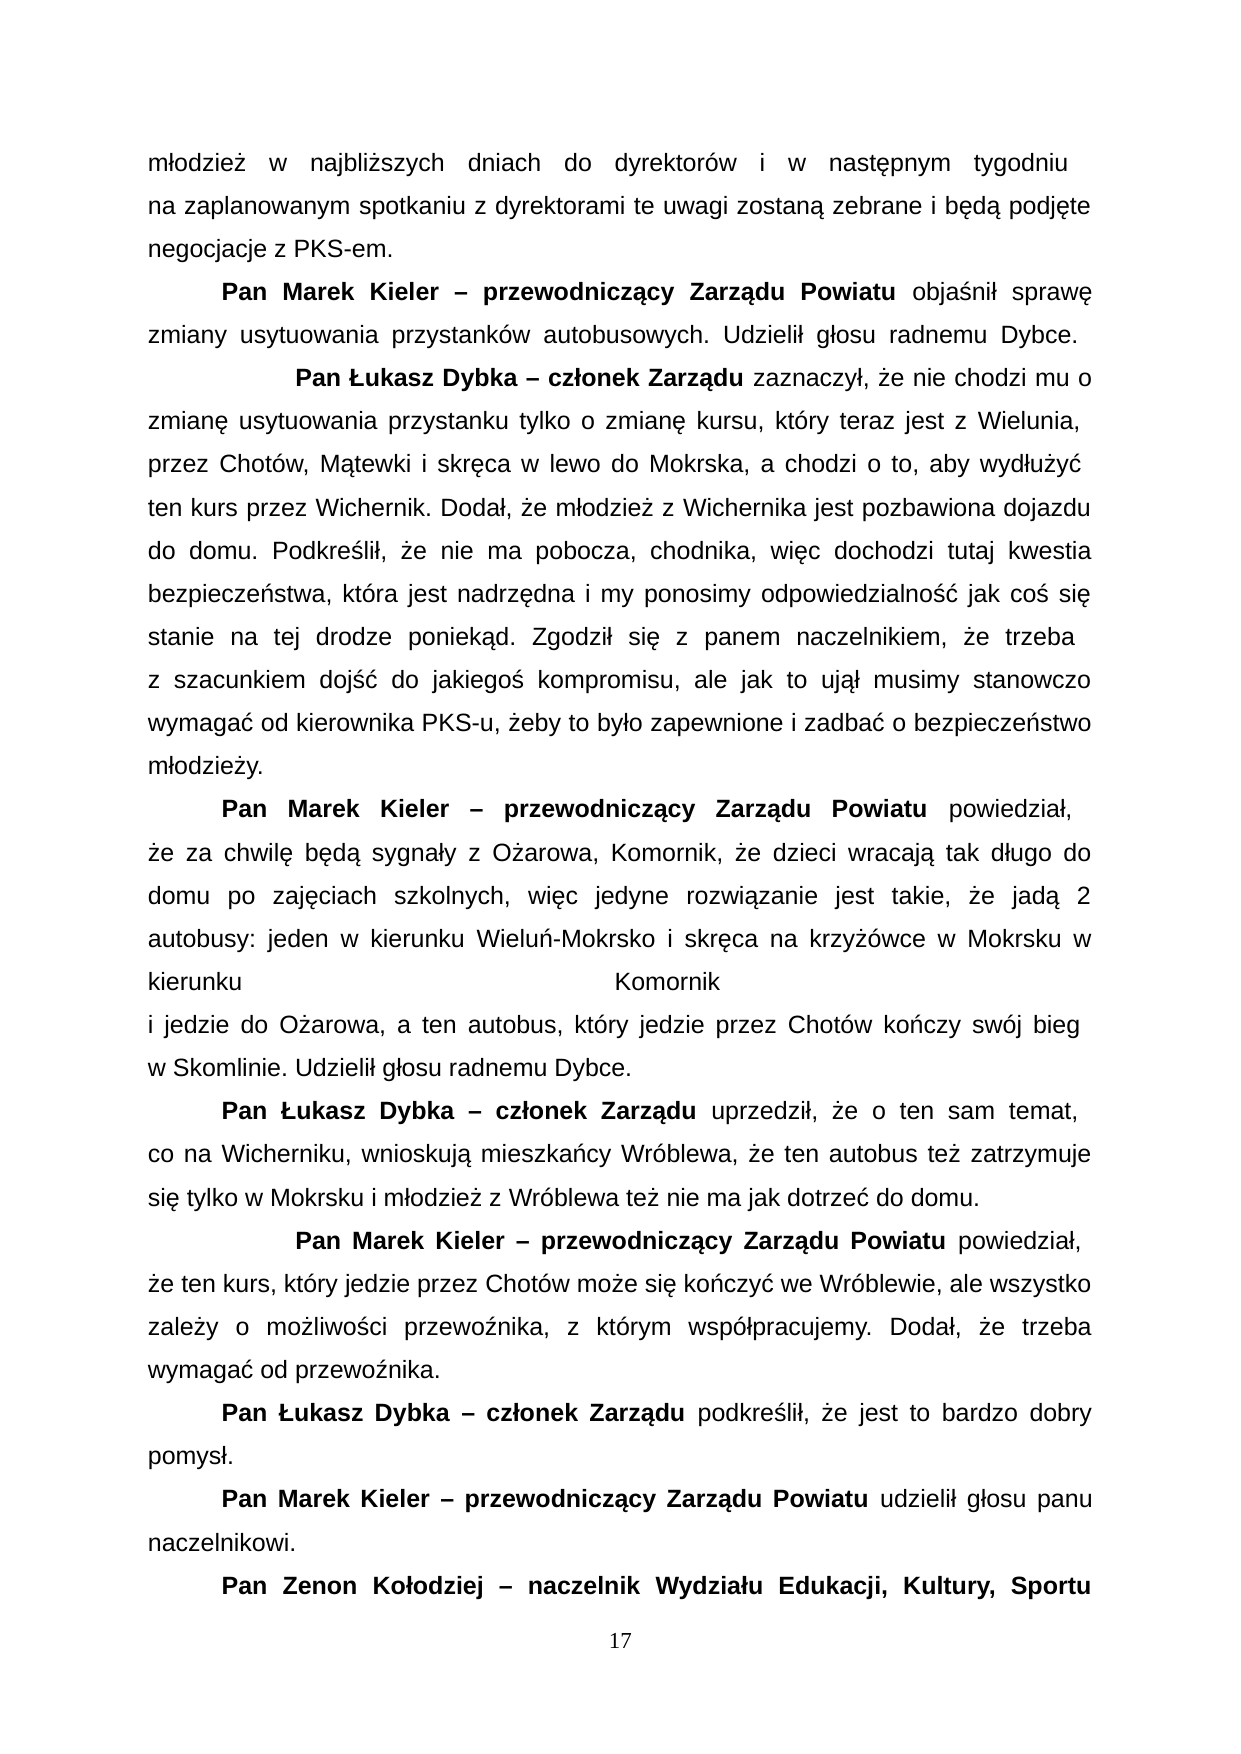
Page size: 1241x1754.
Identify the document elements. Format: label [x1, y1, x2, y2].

text [148, 148, 1093, 1082]
text [148, 1096, 1093, 1599]
